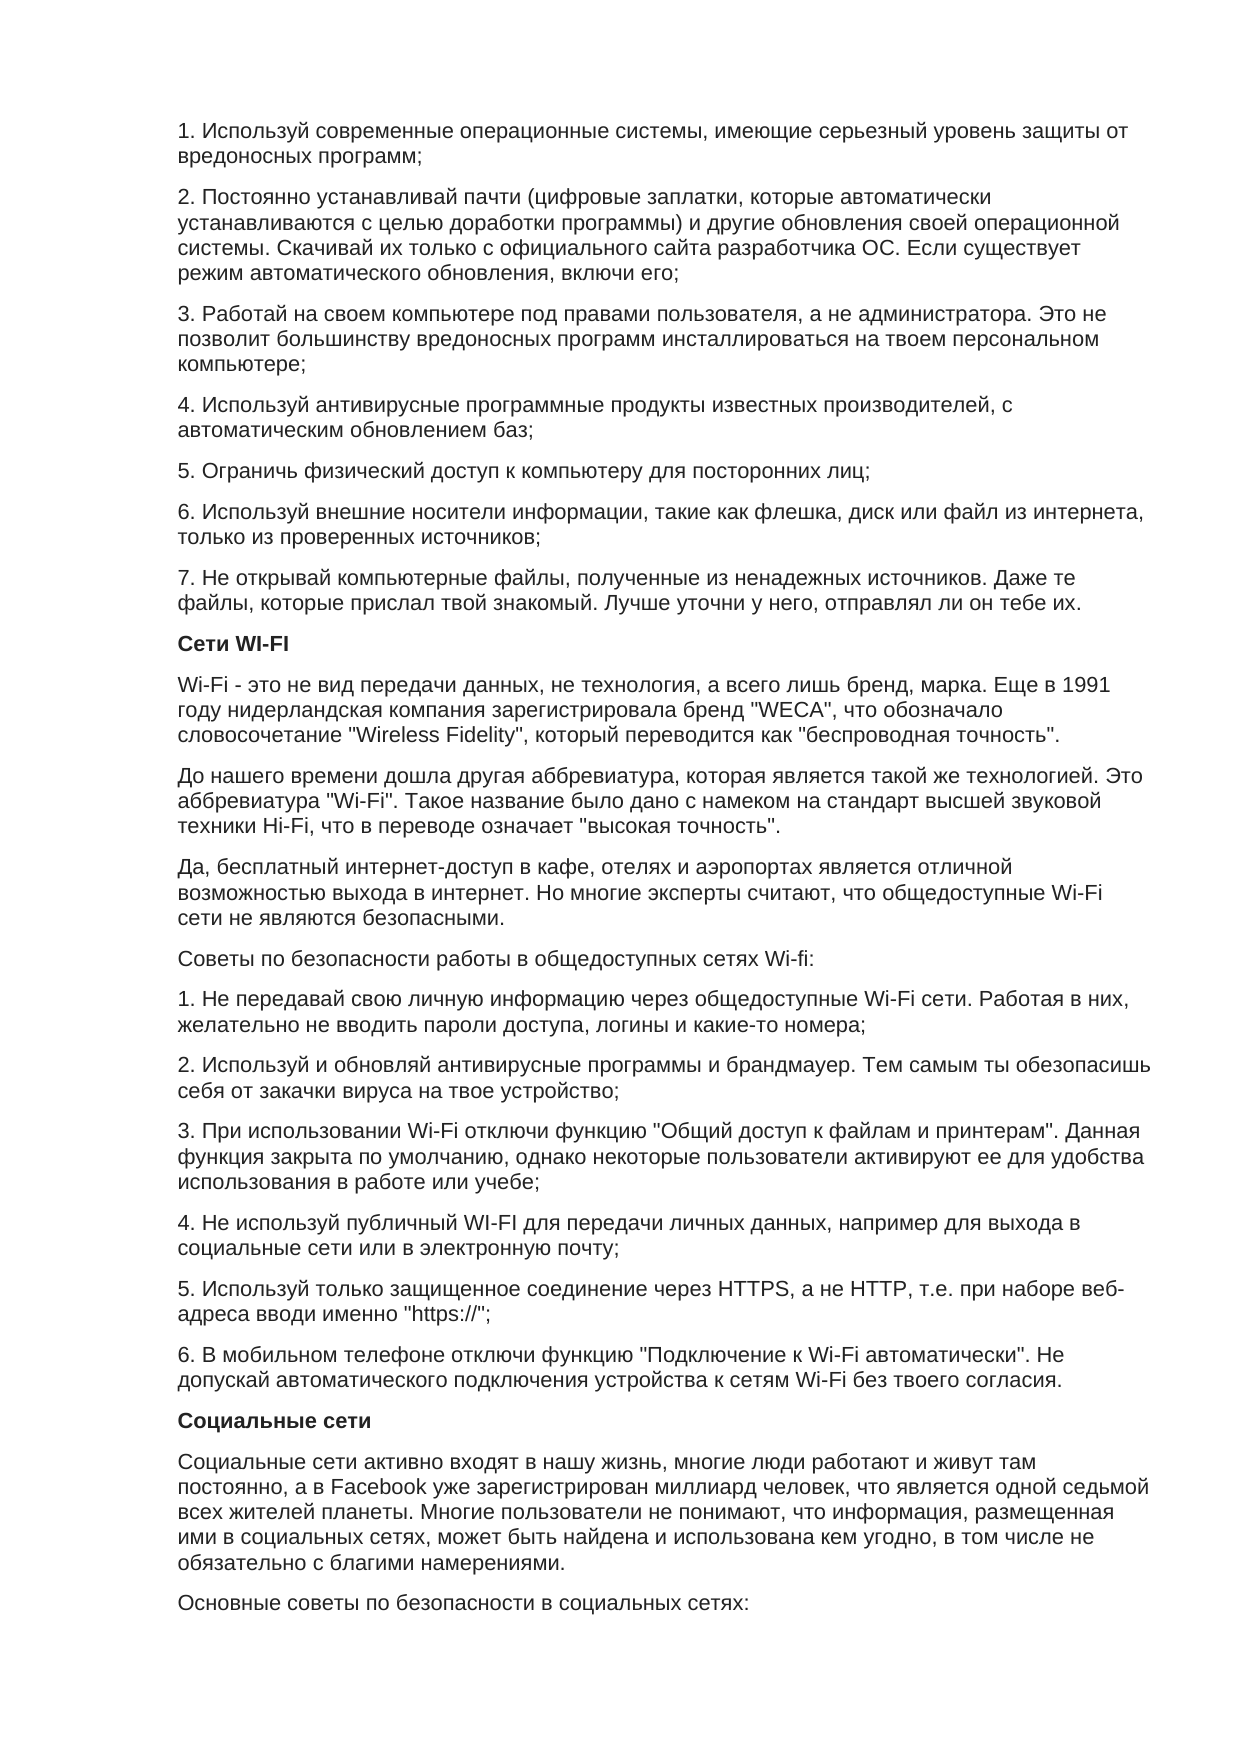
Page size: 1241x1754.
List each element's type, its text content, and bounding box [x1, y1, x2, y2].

text Основные советы по безопасности в социальных сетях: [177, 1590, 1152, 1615]
text 6. Используй внешние носители информации, такие как флешка, диск или файл из интернета, только из проверенных источников; [177, 499, 1152, 549]
text 5. Используй только защищенное соединение через HTTPS, а не HTTP, т.е. при наборе веб-адреса вводи именно "https://"; [177, 1276, 1152, 1326]
text Социальные сети активно входят в нашу жизнь, многие люди работают и живут там постоянно, а в Facebook уже зарегистрирован миллиард человек, что является одной седьмой всех жителей планеты. Многие пользователи не понимают, что информация, размещенная ими в социальных сетях, может быть найдена и использована кем угодно, в том числе не обязательно с благими намерениями. [177, 1448, 1152, 1574]
text 1. Используй современные операционные системы, имеющие серьезный уровень защиты от вредоносных программ; [177, 118, 1152, 168]
text Советы по безопасности работы в общедоступных сетях Wi-fi: [177, 945, 1152, 971]
text Сети WI-FI [177, 631, 1152, 656]
text Социальные сети [177, 1408, 1152, 1433]
text 1. Не передавай свою личную информацию через общедоступные Wi-Fi сети. Работая в них, желательно не вводить пароли доступа, логины и какие-то номера; [177, 986, 1152, 1037]
text 2. Постоянно устанавливай пачти (цифровые заплатки, которые автоматически устанавливаются с целью доработки программы) и другие обновления своей операционной системы. Скачивай их только с официального сайта разработчика ОС. Если существует режим автоматического обновления, включи его; [177, 184, 1152, 285]
text 6. В мобильном телефоне отключи функцию "Подключение к Wi-Fi автоматически". Не допускай автоматического подключения устройства к сетям Wi-Fi без твоего согласия. [177, 1342, 1152, 1392]
text Да, бесплатный интернет-доступ в кафе, отелях и аэропортах является отличной возможностью выхода в интернет. Но многие эксперты считают, что общедоступные Wi-Fi сети не являются безопасными. [177, 854, 1152, 930]
text 7. Не открывай компьютерные файлы, полученные из ненадежных источников. Даже те файлы, которые прислал твой знакомый. Лучше уточни у него, отправлял ли он тебе их. [177, 565, 1152, 615]
text 5. Ограничь физический доступ к компьютеру для посторонних лиц; [177, 458, 1152, 483]
text 2. Используй и обновляй антивирусные программы и брандмауер. Тем самым ты обезопасишь себя от закачки вируса на твое устройство; [177, 1052, 1152, 1103]
text До нашего времени дошла другая аббревиатура, которая является такой же технологией. Это аббревиатура "Wi-Fi". Такое название было дано с намеком на стандарт высшей звуковой техники Hi-Fi, что в переводе означает "высокая точность". [177, 763, 1152, 838]
text 3. Работай на своем компьютере под правами пользователя, а не администратора. Это не позволит большинству вредоносных программ инсталлироваться на твоем персональном компьютере; [177, 301, 1152, 376]
text 4. Не используй публичный WI-FI для передачи личных данных, например для выхода в социальные сети или в электронную почту; [177, 1209, 1152, 1260]
text Wi-Fi - это не вид передачи данных, не технология, а всего лишь бренд, марка. Еще в 1991 году нидерландская компания зарегистрировала бренд "WECA", что обозначало словосочетание "Wireless Fidelity", который переводится как "беспроводная точность". [177, 672, 1152, 747]
text 4. Используй антивирусные программные продукты известных производителей, с автоматическим обновлением баз; [177, 392, 1152, 442]
text 3. При использовании Wi-Fi отключи функцию "Общий доступ к файлам и принтерам". Данная функция закрыта по умолчанию, однако некоторые пользователи активируют ее для удобства использования в работе или учебе; [177, 1118, 1152, 1194]
